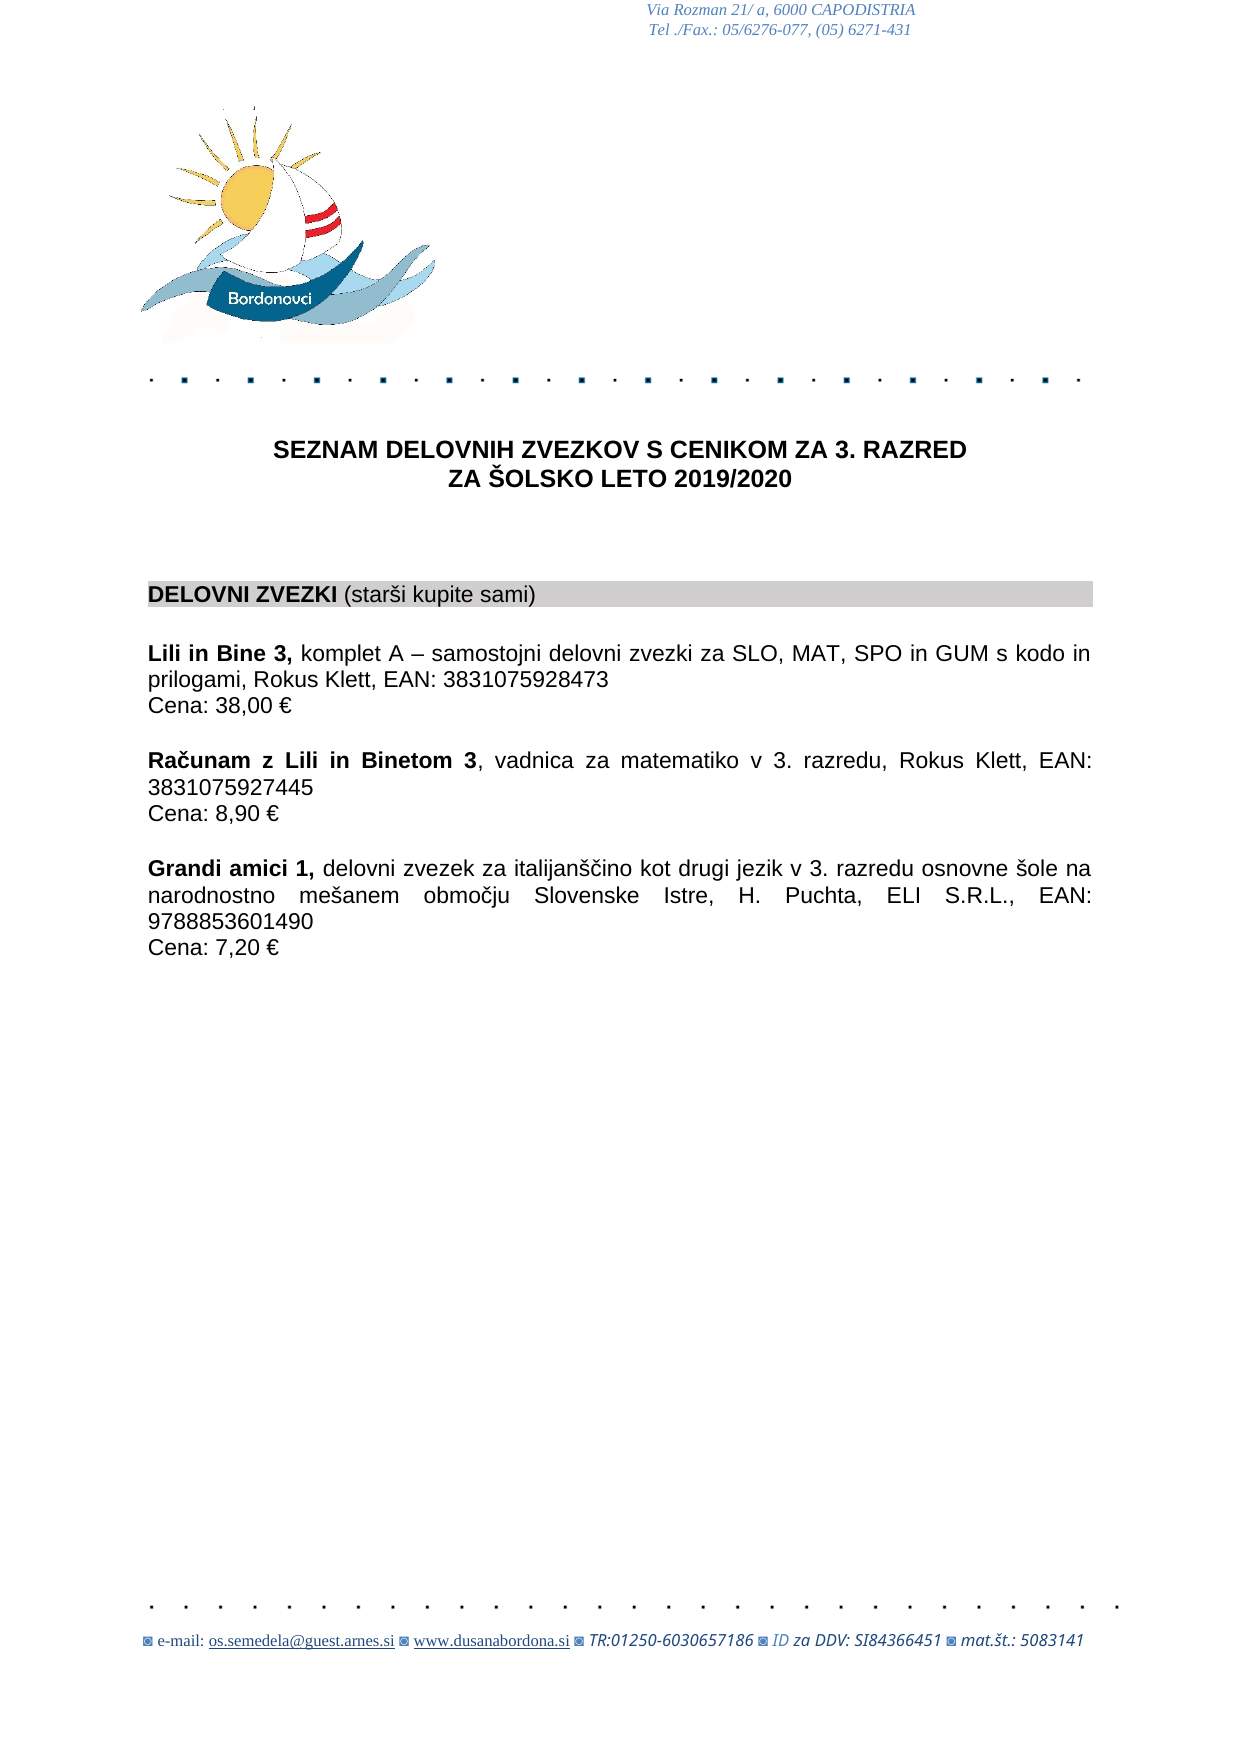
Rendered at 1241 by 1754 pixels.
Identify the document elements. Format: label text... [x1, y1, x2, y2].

text SEZNAM DELOVNIH ZVEZKOV S CENIKOM ZA 3. RAZRED [148, 435, 1093, 464]
text Cena: 38,00 € [148, 692, 1093, 719]
text Cena: 8,90 € [148, 800, 1093, 826]
text Lili in Bine 3, komplet A – samostojni delovni zvezki za SLO, MAT, SPO in GUM s kodo in prilogami, Rokus Klett, EAN: 3831075928473 [148, 639, 1093, 692]
text Grandi amici 1, delovni zvezek za italijanščino kot drugi jezik v 3. razredu osnovne šole na narodnostno mešanem območju Slovenske Istre, H. Puchta, ELI S.R.L., EAN: 9788853601490 [148, 855, 1093, 934]
picture [147, 373, 1093, 388]
picture [147, 1600, 1132, 1616]
text Računam z Lili in Binetom 3, vadnica za matematiko v 3. razredu, Rokus Klett, EAN: 3831075927445 [148, 747, 1093, 800]
text DELOVNI ZVEZKI (starši kupite sami) [148, 581, 1093, 607]
text ZA ŠOLSKO LETO 2019/2020 [148, 464, 1093, 493]
text Cena: 7,20 € [148, 934, 1093, 961]
picture [116, 100, 473, 343]
